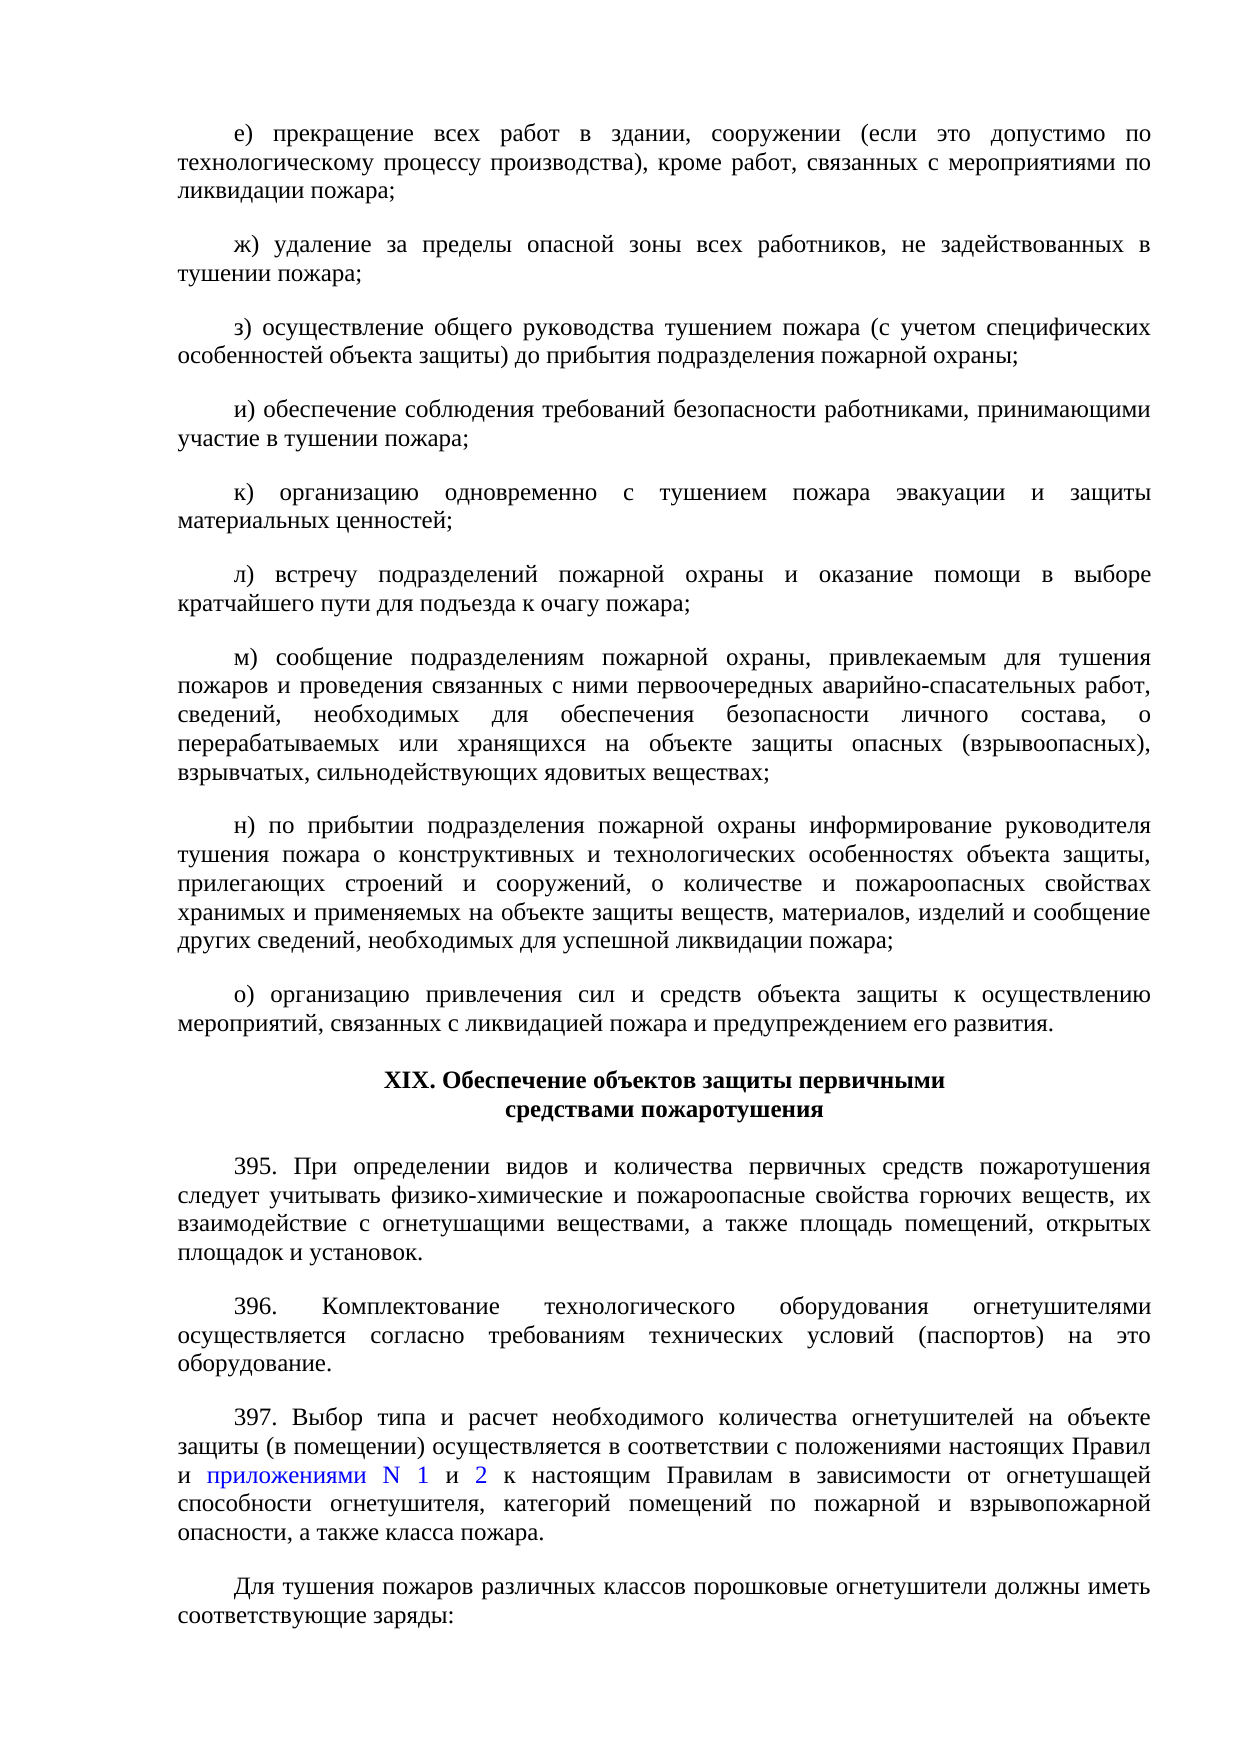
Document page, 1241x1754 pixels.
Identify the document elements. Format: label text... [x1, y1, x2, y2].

text о) организацию привлечения сил и средств объекта защиты к осуществлению мероприятий, связанных с ликвидацией пожара и предупреждением его развития. [177, 979, 1152, 1037]
text Для тушения пожаров различных классов порошковые огнетушители должны иметь соответствующие заряды: [177, 1571, 1152, 1628]
text з) осуществление общего руководства тушением пожара (с учетом специфических особенностей объекта защиты) до прибытия подразделения пожарной охраны; [177, 312, 1152, 369]
text и) обеспечение соблюдения требований безопасности работниками, принимающими участие в тушении пожара; [177, 394, 1152, 452]
text е) прекращение всех работ в здании, сооружении (если это допустимо по технологическому процессу производства), кроме работ, связанных с мероприятиями по ликвидации пожара; [177, 118, 1152, 204]
text ж) удаление за пределы опасной зоны всех работников, не задействованных в тушении пожара; [177, 229, 1152, 287]
text л) встречу подразделений пожарной охраны и оказание помощи в выборе кратчайшего пути для подъезда к очагу пожара; [177, 559, 1152, 617]
text 395. При определении видов и количества первичных средств пожаротушения следует учитывать физико-химические и пожароопасные свойства горючих веществ, их взаимодействие с огнетушащими веществами, а также площадь помещений, открытых площадок и установок. [177, 1151, 1152, 1266]
text н) по прибытии подразделения пожарной охраны информирование руководителя тушения пожара о конструктивных и технологических особенностях объекта защиты, прилегающих строений и сооружений, о количестве и пожароопасных свойствах хранимых и применяемых на объекте защиты веществ, материалов, изделий и сообщение других сведений, необходимых для успешной ликвидации пожара; [177, 811, 1152, 954]
text м) сообщение подразделениям пожарной охраны, привлекаемым для тушения пожаров и проведения связанных с ними первоочередных аварийно-спасательных работ, сведений, необходимых для обеспечения безопасности личного состава, о перерабатываемых или хранящихся на объекте защиты опасных (взрывоопасных), взрывчатых, сильнодействующих ядовитых веществах; [177, 642, 1152, 786]
text 396. Комплектование технологического оборудования огнетушителями осуществляется согласно требованиям технических условий (паспортов) на это оборудование. [177, 1291, 1152, 1377]
text средствами пожаротушения [177, 1094, 1152, 1123]
text к) организацию одновременно с тушением пожара эвакуации и защиты материальных ценностей; [177, 477, 1152, 534]
text 397. Выбор типа и расчет необходимого количества огнетушителей на объекте защиты (в помещении) осуществляется в соответствии с положениями настоящих Правил и приложениями N 1 и 2 к настоящим Правилам в зависимости от огнетушащей способности огнетушителя, категорий помещений по пожарной и взрывопожарной опасности, а также класса пожара. [177, 1402, 1152, 1546]
text XIX. Обеспечение объектов защиты первичными [177, 1065, 1152, 1094]
